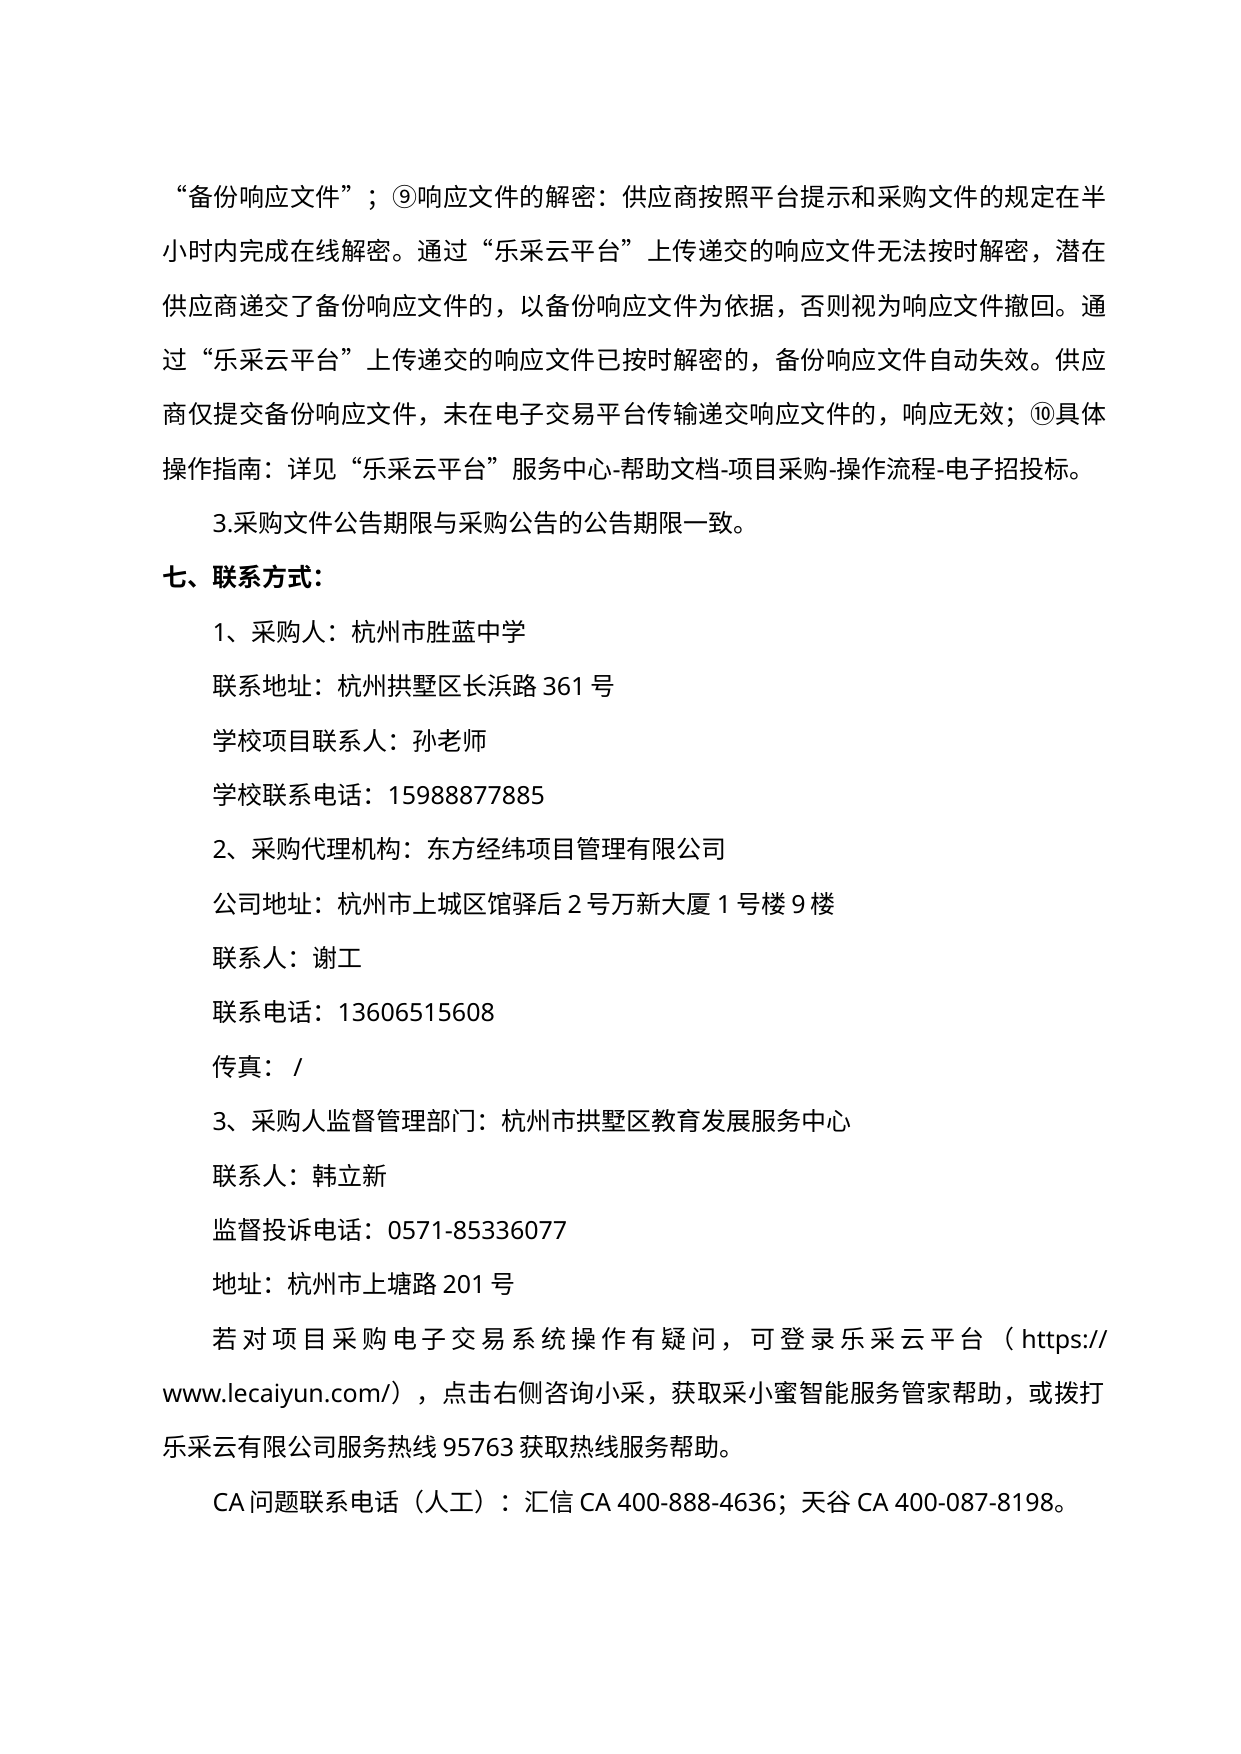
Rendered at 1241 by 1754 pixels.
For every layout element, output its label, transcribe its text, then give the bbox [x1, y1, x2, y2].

text 传真： / [162, 1047, 1107, 1083]
text 联系人：谢工 [162, 938, 1107, 975]
text 1、采购人：杭州市胜蓝中学 [162, 612, 1107, 648]
text 2、采购代理机构：东方经纬项目管理有限公司 [162, 830, 1107, 866]
text 公司地址：杭州市上城区馆驿后2号万新大厦1号楼9楼 [162, 884, 1107, 920]
text CA问题联系电话（人工）：汇信CA 400-888-4636；天谷CA 400-087-8198。 [162, 1482, 1107, 1518]
text 联系地址：杭州拱墅区长浜路361号 [162, 667, 1107, 703]
text 联系人：韩立新 [162, 1156, 1107, 1192]
text 地址：杭州市上塘路201号 [162, 1265, 1107, 1301]
text 联系电话：13606515608 [162, 993, 1107, 1029]
text 七、联系方式： [162, 558, 1107, 594]
text 若对项目采购电子交易系统操作有疑问，可登录乐采云平台（https://www.lecaiyun.com/），点击右侧咨询小采，获取采小蜜智能服务管家帮助，或拨打乐采云有限公司服务热线95763获取热线服务帮助。 [162, 1319, 1107, 1464]
text 学校联系电话：15988877885 [162, 775, 1107, 812]
list 采购人监督管理部门：杭州市拱墅区教育发展服务中心 [162, 1102, 1107, 1138]
text 3.采购文件公告期限与采购公告的公告期限一致。 [162, 503, 1107, 540]
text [162, 177, 1107, 485]
text 学校项目联系人：孙老师 [162, 721, 1107, 757]
text 监督投诉电话：0571-85336077 [162, 1210, 1107, 1247]
